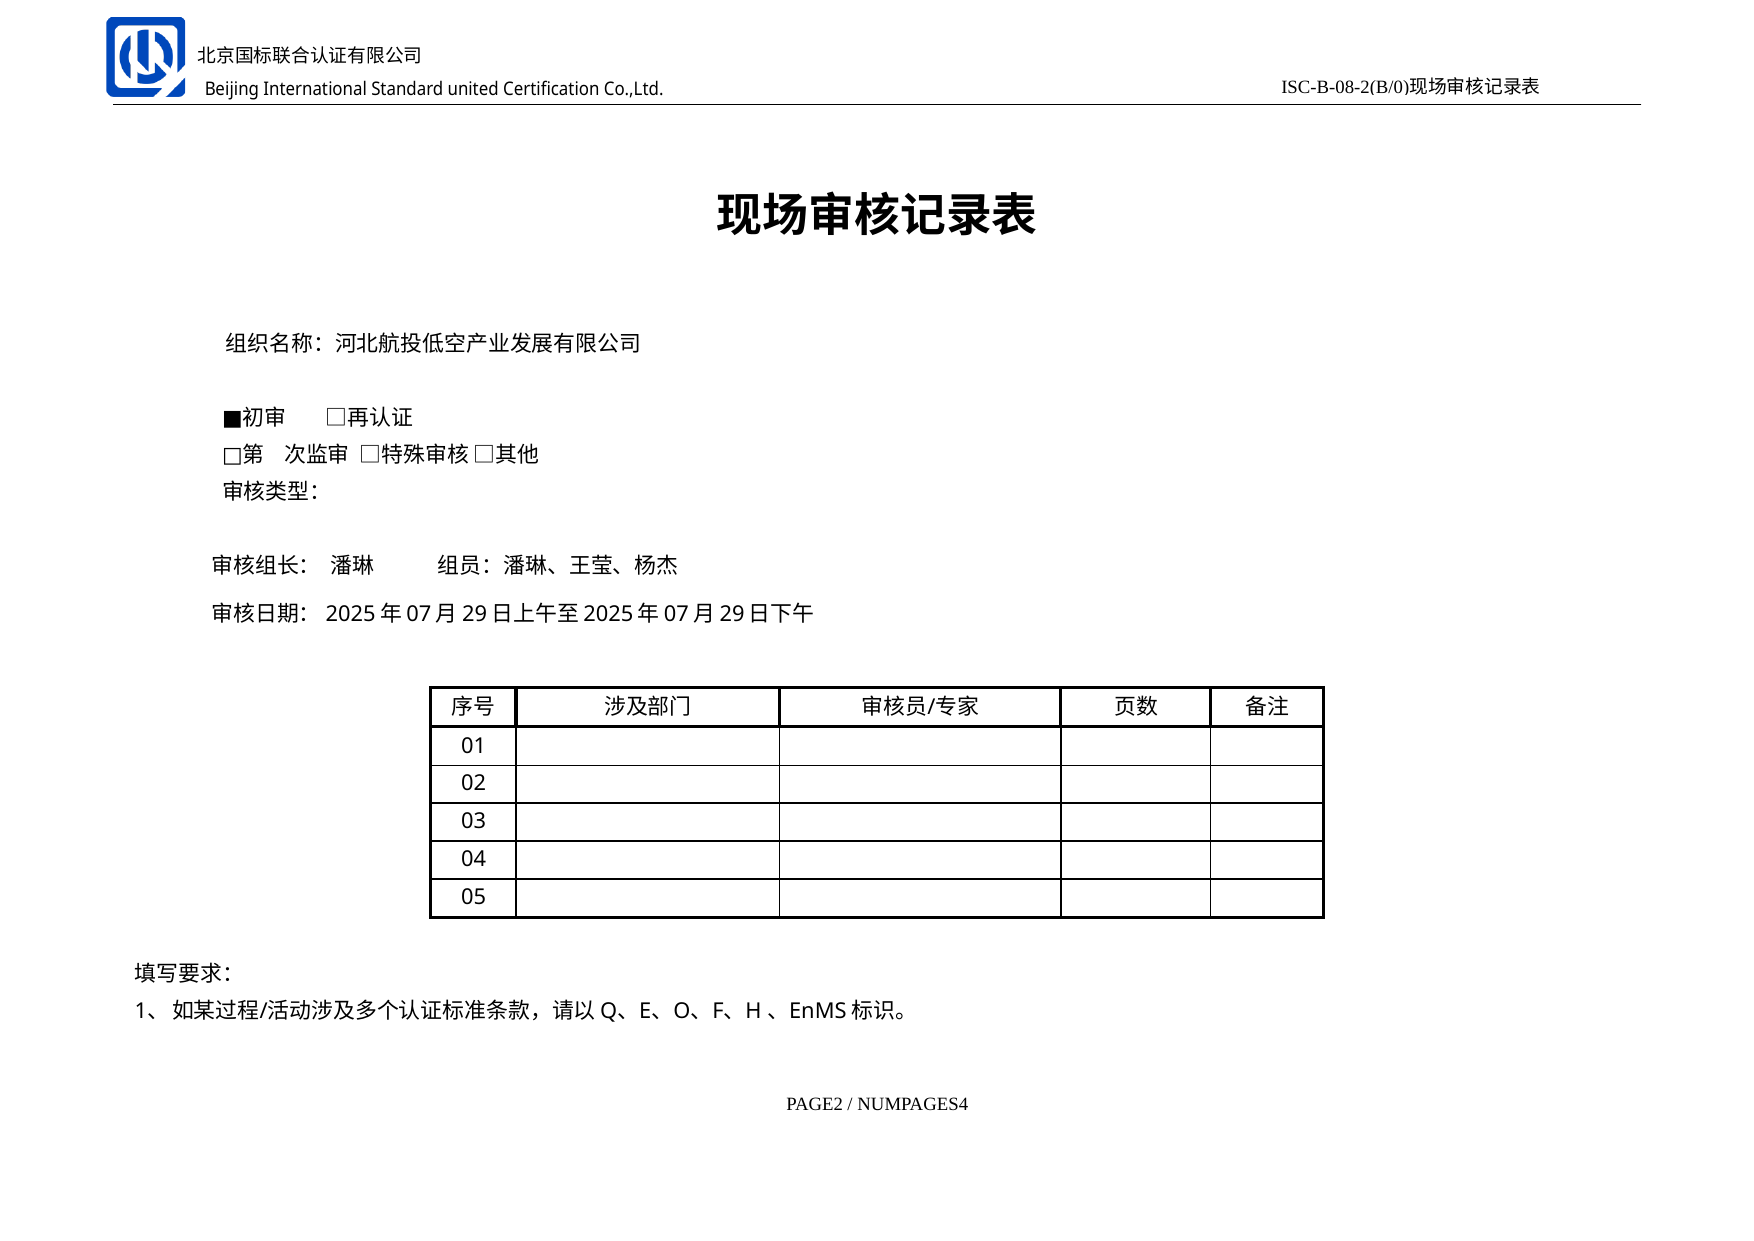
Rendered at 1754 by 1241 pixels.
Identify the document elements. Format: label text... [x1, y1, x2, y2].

table_header 涉及部门 [518, 689, 778, 725]
table_cell [1211, 842, 1322, 878]
text 审核类型： [112, 473, 1641, 506]
table_cell [517, 766, 779, 802]
table_cell [780, 880, 1060, 916]
table_cell [1211, 880, 1322, 916]
text 组织名称：河北航投低空产业发展有限公司 [112, 326, 1641, 358]
table_cell [517, 842, 779, 878]
table_cell [1062, 842, 1210, 878]
table_cell 05 [432, 880, 515, 916]
table_cell [1062, 728, 1210, 764]
table_cell 02 [432, 766, 515, 802]
table_cell [1062, 804, 1210, 840]
table_cell 03 [432, 804, 515, 840]
text ■初审 □再认证 [112, 399, 1641, 432]
picture [106, 17, 186, 97]
text 审核组长： 潘琳 组员：潘琳、王莹、杨杰 [112, 548, 1641, 580]
table_cell [780, 728, 1060, 764]
table_cell [1211, 804, 1322, 840]
table_cell 01 [432, 728, 515, 764]
table_cell [1211, 766, 1322, 802]
table_cell [1062, 766, 1210, 802]
table_header 序号 [432, 689, 514, 725]
text 审核日期： 2025年07月29日上午至2025年07月29日下午 [112, 596, 1641, 628]
table_cell 04 [432, 842, 515, 878]
table_header 页数 [1062, 689, 1209, 725]
table_header 审核员/专家 [781, 689, 1059, 725]
table_cell [517, 880, 779, 916]
table_cell [517, 728, 779, 764]
table_cell [1062, 880, 1210, 916]
table_cell [517, 804, 779, 840]
list 如某过程/活动涉及多个认证标准条款，请以Q、E、O、F、H 、EnMS标识。 [134, 993, 1641, 1025]
text □第 次监审 □特殊审核 □其他 [112, 436, 1641, 469]
table_cell [780, 804, 1060, 840]
table_cell [780, 766, 1060, 802]
text 填写要求： [112, 956, 1641, 988]
table_header 备注 [1212, 689, 1322, 725]
table_cell [1211, 728, 1322, 764]
text 现场审核记录表 [112, 163, 1641, 261]
table_cell [780, 842, 1060, 878]
